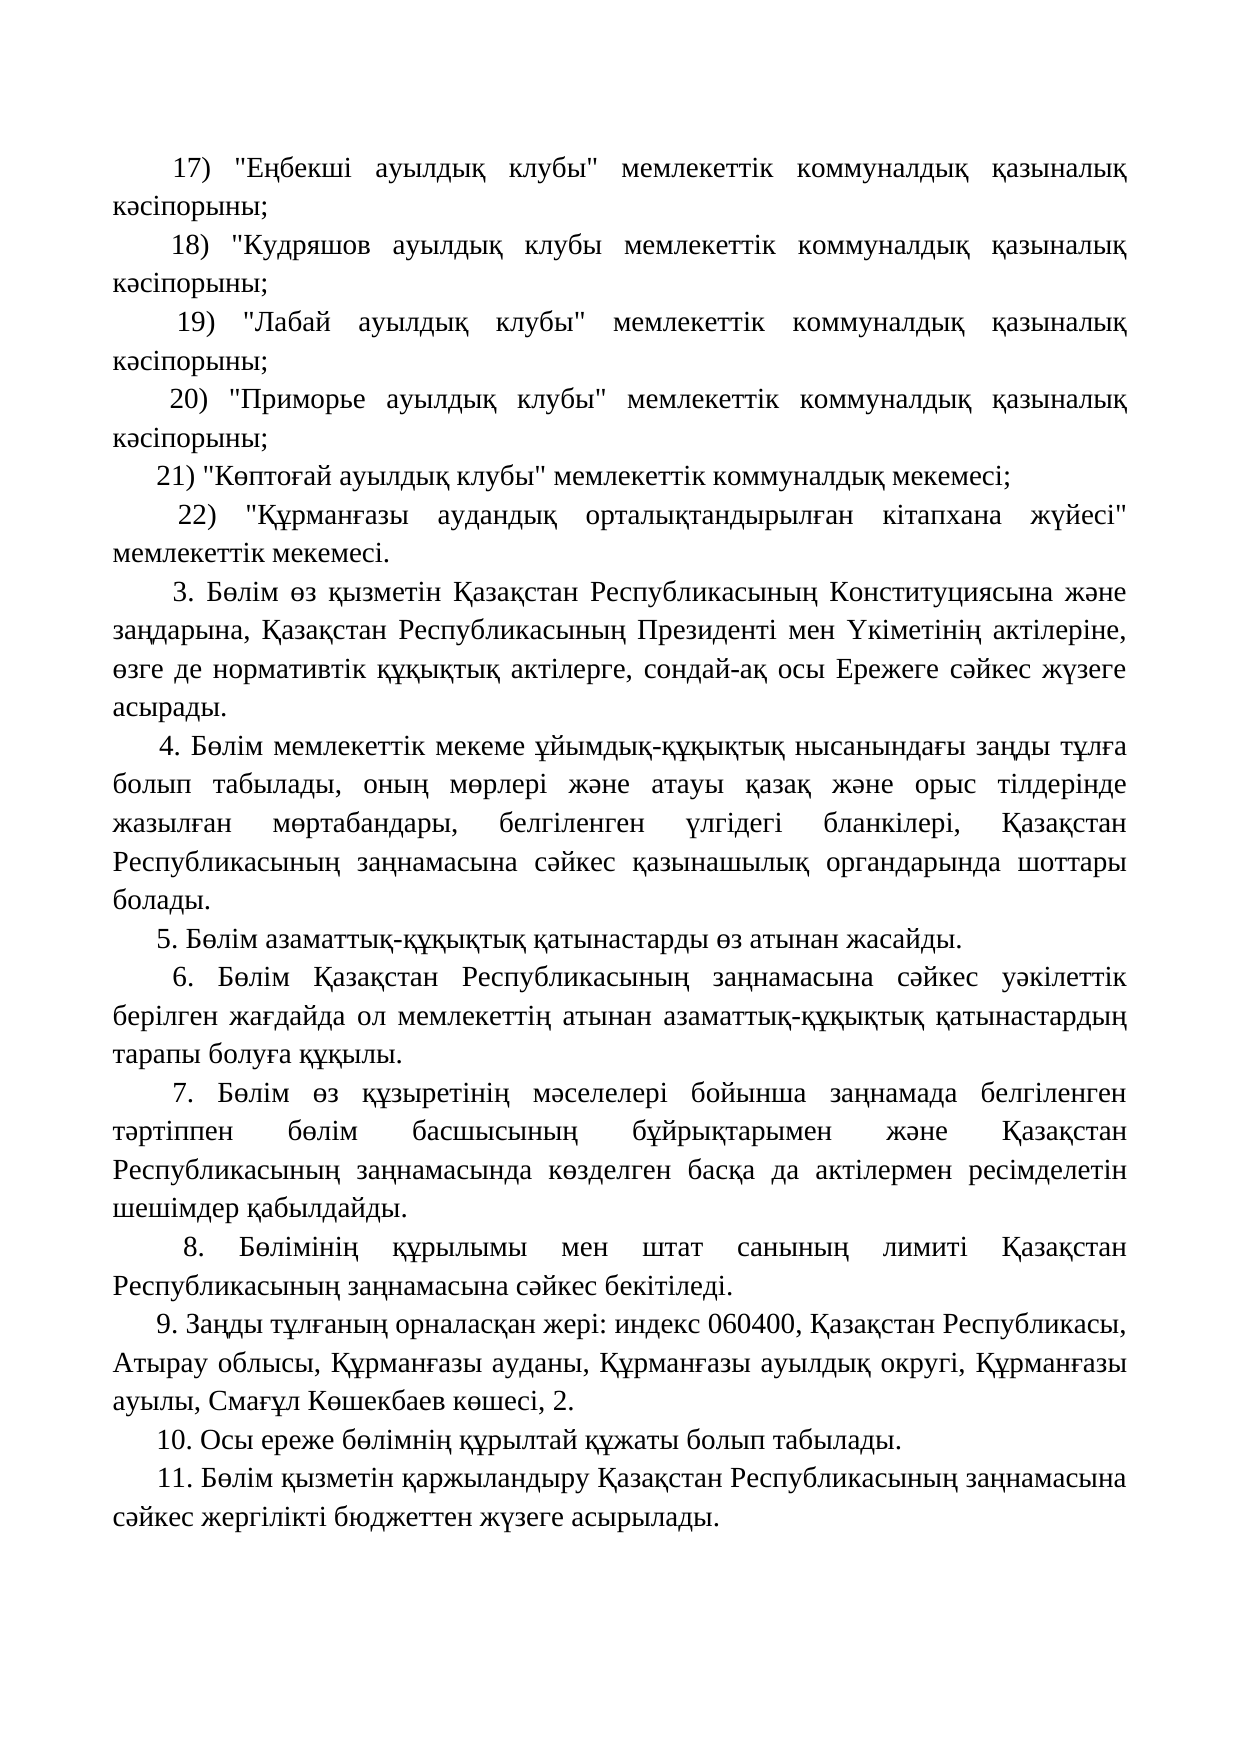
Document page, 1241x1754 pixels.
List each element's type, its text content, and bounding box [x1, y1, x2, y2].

text 10. Осы ереже бөлімнің құрылтай құжаты болып табылады. [112, 1422, 1128, 1455]
text 7. Бөлім өз құзыретінің мәселелері бойынша заңнамада белгіленген тәртіппен бөлім басшысының бұйрықтарымен және Қазақстан Республикасының заңнамасында көзделген басқа да актілермен ресімделетін шешімдер қабылдайды. [112, 1075, 1128, 1224]
text 18) "Кудряшов ауылдық клубы мемлекеттік коммуналдық қазыналық кәсіпорыны; [112, 227, 1128, 299]
text 5. Бөлім азаматтық-құқықтық қатынастарды өз атынан жасайды. [112, 921, 1128, 954]
text 17) "Еңбекші ауылдық клубы" мемлекеттік коммуналдық қазыналық кәсіпорыны; [112, 150, 1128, 222]
text 11. Бөлім қызметін қаржыландыру Қазақстан Республикасының заңнамасына сәйкес жергілікті бюджеттен жүзеге асырылады. [112, 1460, 1128, 1532]
text 6. Бөлім Қазақстан Республикасының заңнамасына сәйкес уәкілеттік берілген жағдайда ол мемлекеттің атынан азаматтық-құқықтық қатынастардың тарапы болуға құқылы. [112, 959, 1128, 1070]
text 19) "Лабай ауылдық клубы" мемлекеттік коммуналдық қазыналық кәсіпорыны; [112, 304, 1128, 376]
text 4. Бөлім мемлекеттік мекеме ұйымдық-құқықтық нысанындағы заңды тұлға болып табылады, оның мөрлері және атауы қазақ және орыс тілдерінде жазылған мөртабандары, белгiленген үлгiдегi бланкiлерi, Қазақстан Республикасының заңнамасына сәйкес қазынашылық органдарында шоттары болады. [112, 728, 1128, 916]
text 21) "Көптоғай ауылдық клубы" мемлекеттік коммуналдық мекемесі; [112, 458, 1128, 492]
text 3. Бөлім өз қызметiн Қазақстан Республикасының Конституциясына және заңдарына, Қазақстан Республикасының Президентi мен Үкiметiнiң актiлерiне, өзге де нормативтiк құқықтық актiлерге, сондай-ақ осы Ережеге сәйкес жүзеге асырады. [112, 574, 1128, 723]
text 20) "Приморье ауылдық клубы" мемлекеттік коммуналдық қазыналық кәсіпорыны; [112, 381, 1128, 453]
text 9. Заңды тұлғаның орналасқан жері: индекс 060400, Қазақстан Республикасы, Атырау облысы, Құрманғазы ауданы, Құрманғазы ауылдық округі, Құрманғазы ауылы, Смағұл Көшекбаев көшесі, 2. [112, 1306, 1128, 1417]
text 22) "Құрманғазы аудандық орталықтандырылған кітапхана жүйесі" мемлекеттік мекемесі. [112, 497, 1128, 569]
text 8. Бөлімінің құрылымы мен штат санының лимиті Қазақстан Республикасының заңнамасына сәйкес бекітіледі. [112, 1229, 1128, 1301]
